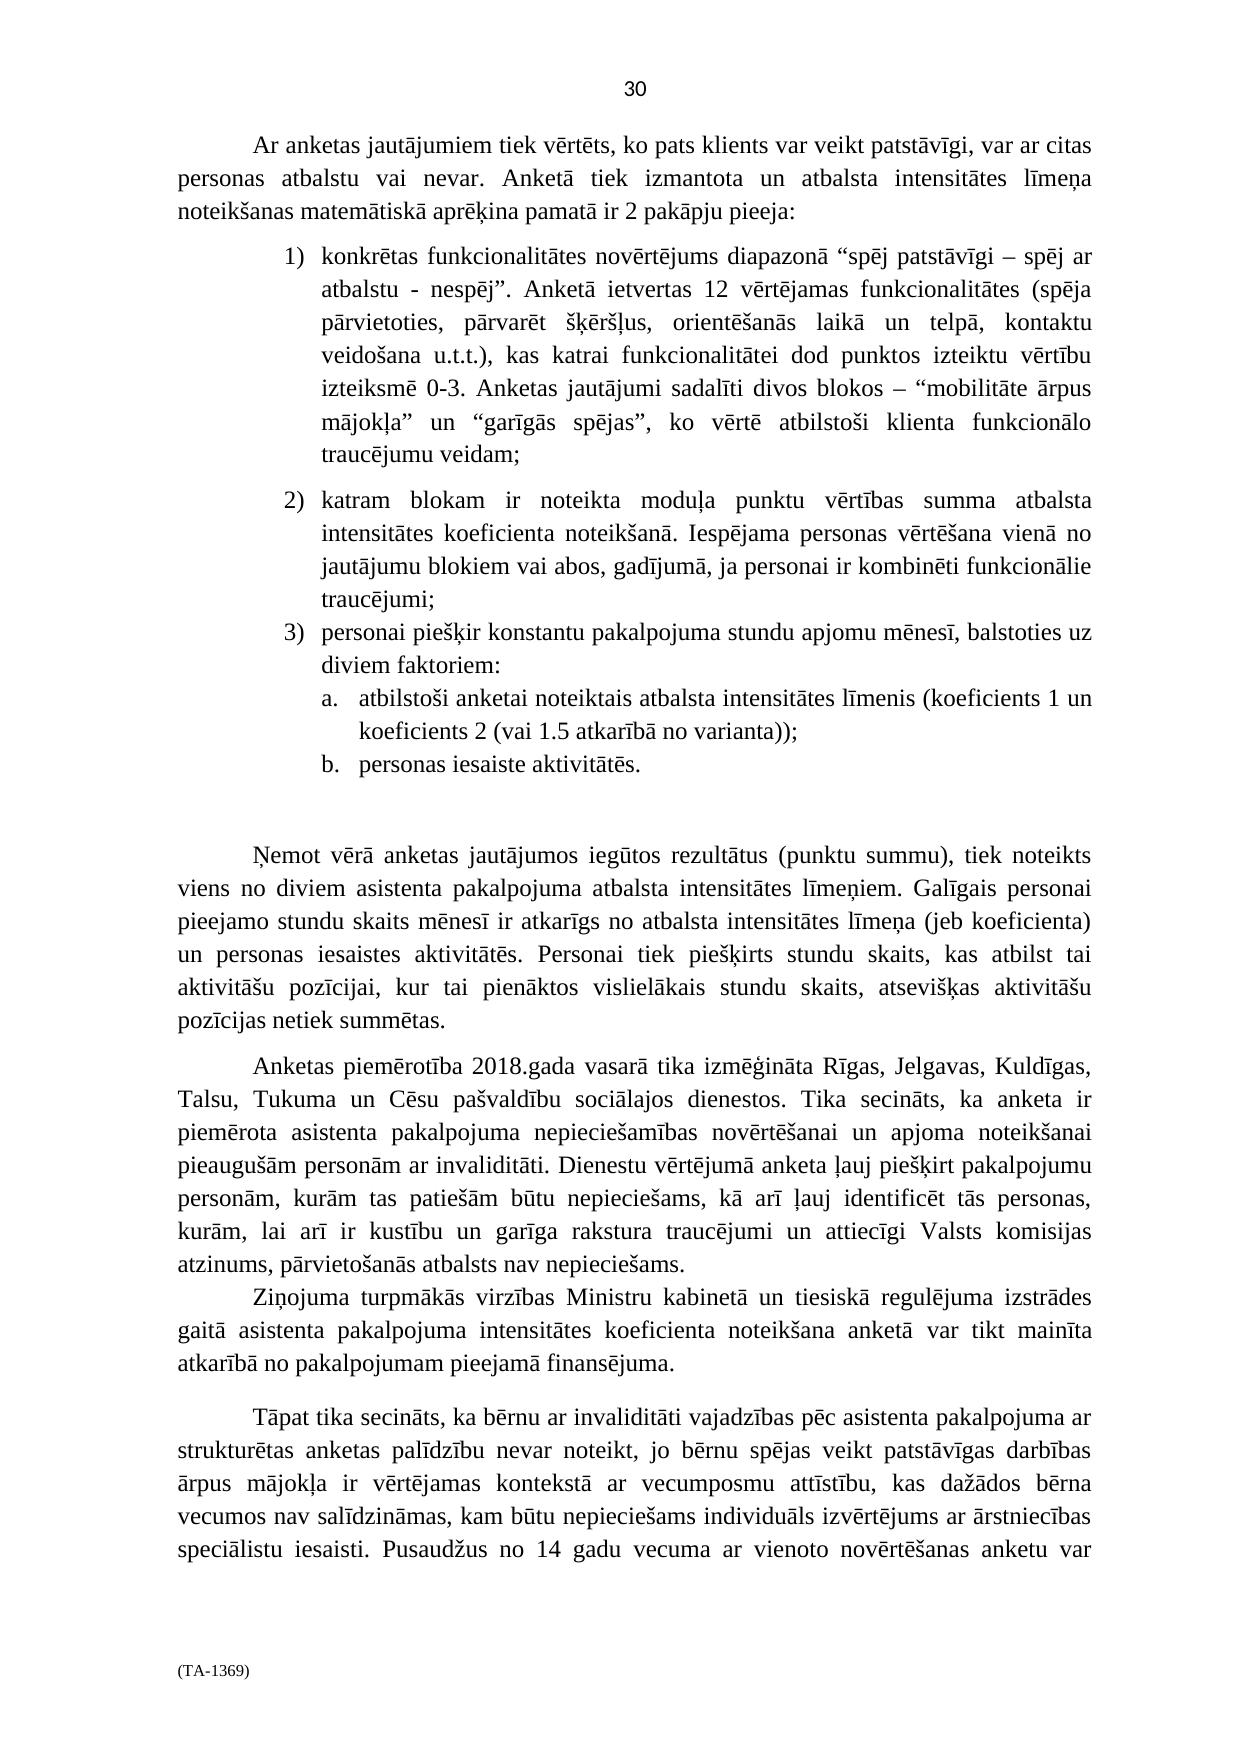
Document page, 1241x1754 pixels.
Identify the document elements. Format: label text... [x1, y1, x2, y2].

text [177, 1402, 1092, 1563]
text Anketas piemērotība 2018.gada vasarā tika izmēģināta Rīgas, Jelgavas, Kuldīgas, Talsu, Tukuma un Cēsu pašvaldību sociālajos dienestos. Tika secināts, ka anketa ir piemērota asistenta pakalpojuma nepieciešamības novērtēšanai un apjoma noteikšanai pieaugušām personām ar invaliditāti. Dienestu vērtējumā anketa ļauj piešķirt pakalpojumu personām, kurām tas patiešām būtu nepieciešams, kā arī ļauj identificēt tās personas, kurām, lai arī ir kustību un garīga rakstura traucējumi un attiecīgi Valsts komisijas atzinums, pārvietošanās atbalsts nav nepieciešams. [177, 1051, 1092, 1278]
list personas iesaiste aktivitātēs. [321, 749, 1092, 778]
list personai piešķir konstantu pakalpojuma stundu apjomu mēnesī, balstoties uz diviem faktoriem: [283, 617, 1092, 679]
list konkrētas funkcionalitātes novērtējums diapazonā “spēj patstāvīgi – spēj ar atbalstu - nespēj”. Anketā ietvertas 12 vērtējamas funkcionalitātes (spēja pārvietoties, pārvarēt šķēršļus, orientēšanās laikā un telpā, kontaktu veidošana u.t.t.), kas katrai funkcionalitātei dod punktos izteiktu vērtību izteiksmē 0-3. Anketas jautājumi sadalīti divos blokos – “mobilitāte ārpus mājokļa” un “garīgās spējas”, ko vērtē atbilstoši klienta funkcionālo traucējumu veidam; [283, 241, 1092, 468]
list atbilstoši anketai noteiktais atbalsta intensitātes līmenis (koeficients 1 un koeficients 2 (vai 1.5 atkarībā no varianta)); [321, 683, 1092, 745]
text Ņemot vērā anketas jautājumos iegūtos rezultātus (punktu summu), tiek noteikts viens no diviem asistenta pakalpojuma atbalsta intensitātes līmeņiem. Galīgais personai pieejamo stundu skaits mēnesī ir atkarīgs no atbalsta intensitātes līmeņa (jeb koeficienta) un personas iesaistes aktivitātēs. Personai tiek piešķirts stundu skaits, kas atbilst tai aktivitāšu pozīcijai, kur tai pienāktos vislielākais stundu skaits, atsevišķas aktivitāšu pozīcijas netiek summētas. [177, 840, 1092, 1034]
text Ziņojuma turpmākās virzības Ministru kabinetā un tiesiskā regulējuma izstrādes gaitā asistenta pakalpojuma intensitātes koeficienta noteikšana anketā var tikt mainīta atkarībā no pakalpojumam pieejamā finansējuma. [177, 1282, 1092, 1377]
text Ar anketas jautājumiem tiek vērtēts, ko pats klients var veikt patstāvīgi, var ar citas personas atbalstu vai nevar. Anketā tiek izmantota un atbalsta intensitātes līmeņa noteikšanas matemātiskā aprēķina pamatā ir 2 pakāpju pieeja: [177, 130, 1092, 225]
list katram blokam ir noteikta moduļa punktu vērtības summa atbalsta intensitātes koeficienta noteikšanā. Iespējama personas vērtēšana vienā no jautājumu blokiem vai abos, gadījumā, ja personai ir kombinēti funkcionālie traucējumi; [283, 485, 1092, 613]
